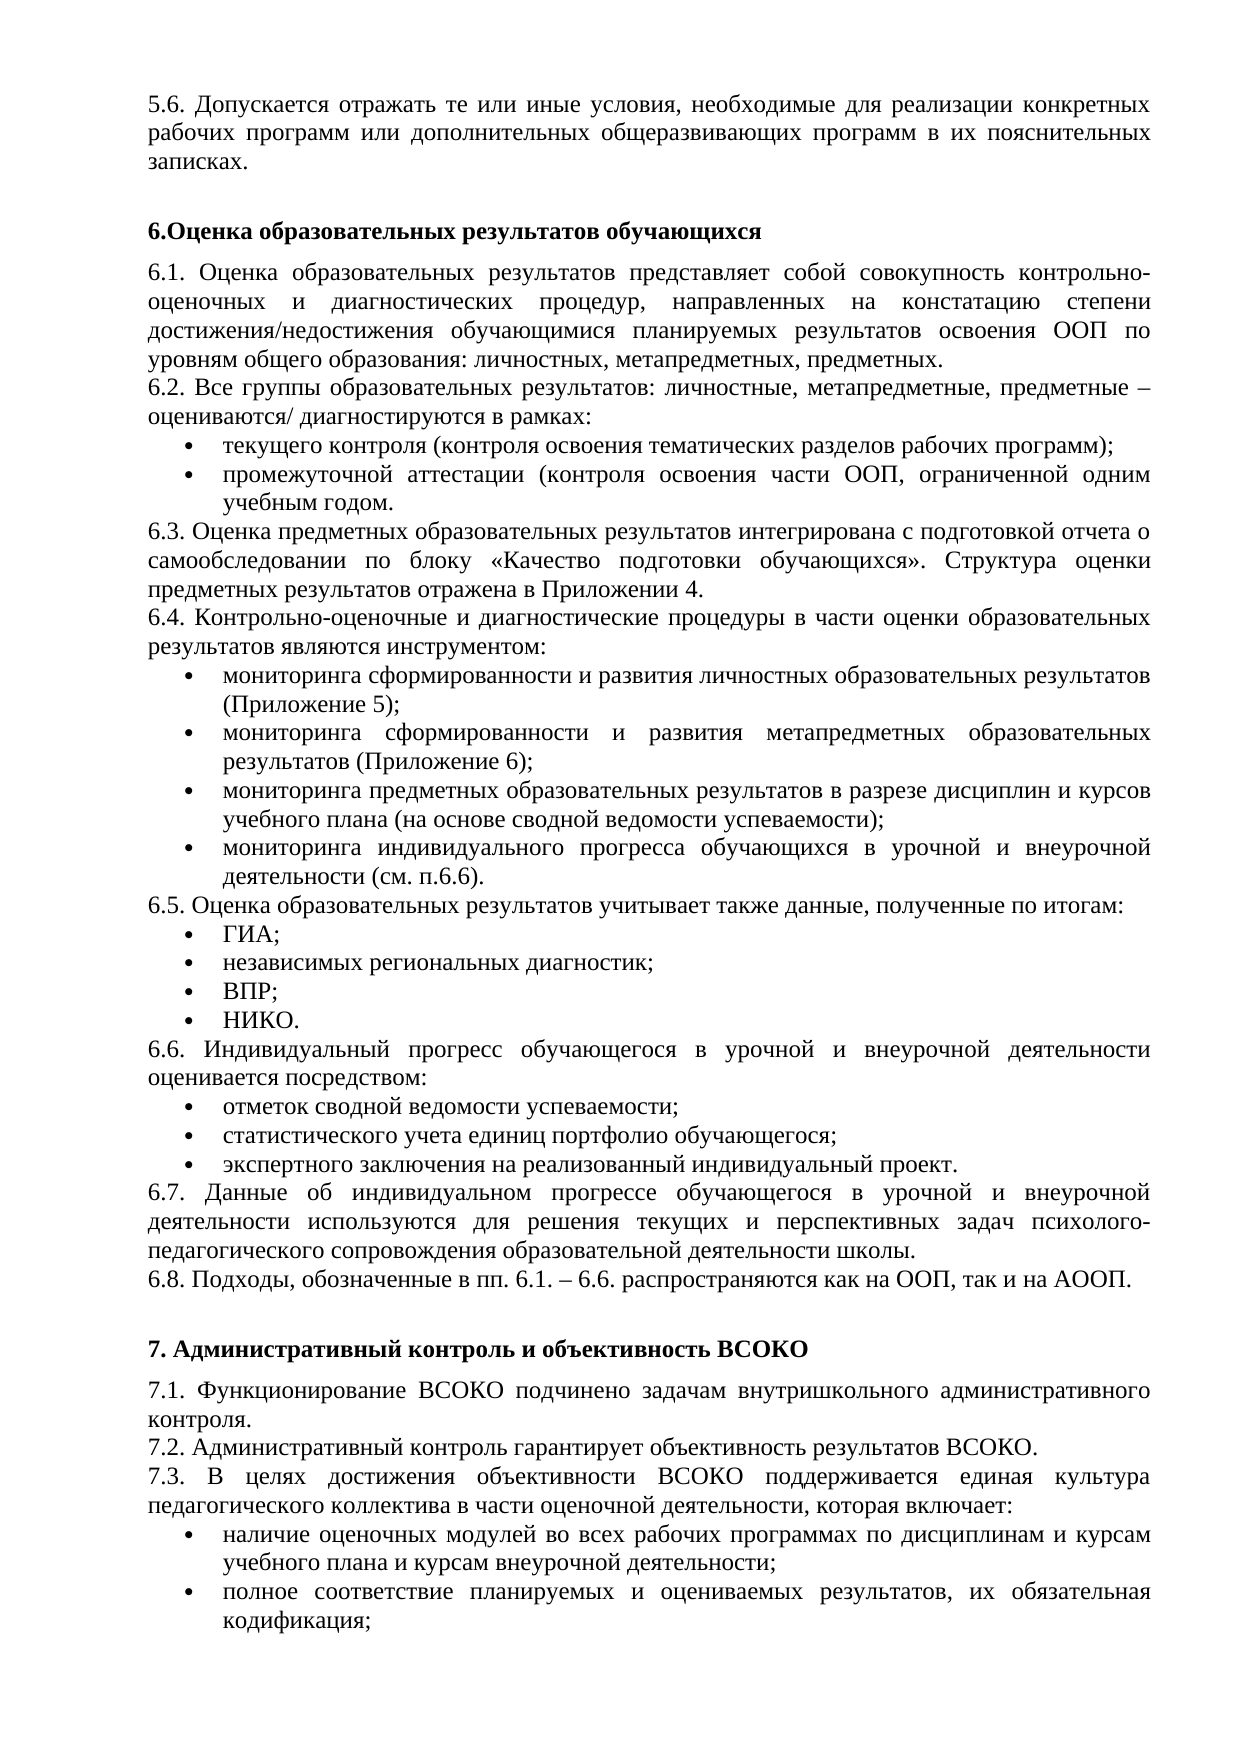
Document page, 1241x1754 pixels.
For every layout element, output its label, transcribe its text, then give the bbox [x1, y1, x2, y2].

list промежуточной аттестации (контроля освоения части ООП, ограниченной одним учебным годом. [185, 459, 1152, 516]
list мониторинга индивидуального прогресса обучающихся в урочной и внеурочной деятельности (см. п.6.6). [185, 832, 1152, 890]
text 6.3. Оценка предметных образовательных результатов интегрирована с подготовкой отчета о самообследовании по блоку «Качество подготовки обучающихся». Структура оценки предметных результатов отражена в Приложении 4. [148, 516, 1152, 602]
list НИКО. [185, 1005, 1152, 1034]
list наличие оценочных модулей во всех рабочих программах по дисциплинам и курсам учебного плана и курсам внеурочной деятельности; [185, 1519, 1152, 1576]
list статистического учета единиц портфолио обучающегося; [185, 1120, 1152, 1149]
subtitle 6.Оценка образовательных результатов обучающихся [148, 216, 1152, 245]
text 6.2. Все группы образовательных результатов: личностные, метапредметные, предметные – оцениваются/ диагностируются в рамках: [148, 372, 1152, 430]
list мониторинга сформированности и развития метапредметных образовательных результатов (Приложение 6); [185, 717, 1152, 775]
text 5.6. Допускается отражать те или иные условия, необходимые для реализации конкретных рабочих программ или дополнительных общеразвивающих программ в их пояснительных записках. [148, 89, 1152, 175]
text 6.1. Оценка образовательных результатов представляет собой совокупность контрольно-оценочных и диагностических процедур, направленных на констатацию степени достижения/недостижения обучающимися планируемых результатов освоения ООП по уровням общего образования: личностных, метапредметных, предметных. [148, 257, 1152, 372]
list независимых региональных диагностик; [185, 947, 1152, 976]
text 6.8. Подходы, обозначенные в пп. 6.1. – 6.6. распространяются как на ООП, так и на АООП. [148, 1264, 1152, 1292]
text 6.7. Данные об индивидуальном прогрессе обучающегося в урочной и внеурочной деятельности используются для решения текущих и перспективных задач психолого-педагогического сопровождения образовательной деятельности школы. [148, 1177, 1152, 1264]
text 7.3. В целях достижения объективности ВСОКО поддерживается единая культура педагогического коллектива в части оценочной деятельности, которая включает: [148, 1461, 1152, 1519]
text 6.4. Контрольно-оценочные и диагностические процедуры в части оценки образовательных результатов являются инструментом: [148, 602, 1152, 660]
list ГИА; [185, 919, 1152, 947]
text 6.5. Оценка образовательных результатов учитывает также данные, полученные по итогам: [148, 890, 1152, 919]
list ВПР; [185, 976, 1152, 1005]
list экспертного заключения на реализованный индивидуальный проект. [185, 1149, 1152, 1177]
list полное соответствие планируемых и оцениваемых результатов, их обязательная кодификация; [185, 1576, 1152, 1634]
text 6.6. Индивидуальный прогресс обучающегося в урочной и внеурочной деятельности оценивается посредством: [148, 1034, 1152, 1091]
list мониторинга сформированности и развития личностных образовательных результатов (Приложение 5); [185, 660, 1152, 717]
list отметок сводной ведомости успеваемости; [185, 1091, 1152, 1120]
text 7.2. Административный контроль гарантирует объективность результатов ВСОКО. [148, 1432, 1152, 1461]
list текущего контроля (контроля освоения тематических разделов рабочих программ); [185, 430, 1152, 459]
list мониторинга предметных образовательных результатов в разрезе дисциплин и курсов учебного плана (на основе сводной ведомости успеваемости); [185, 775, 1152, 832]
text 7.1. Функционирование ВСОКО подчинено задачам внутришкольного административного контроля. [148, 1375, 1152, 1432]
subtitle 7. Административный контроль и объективность ВСОКО [148, 1334, 1152, 1362]
